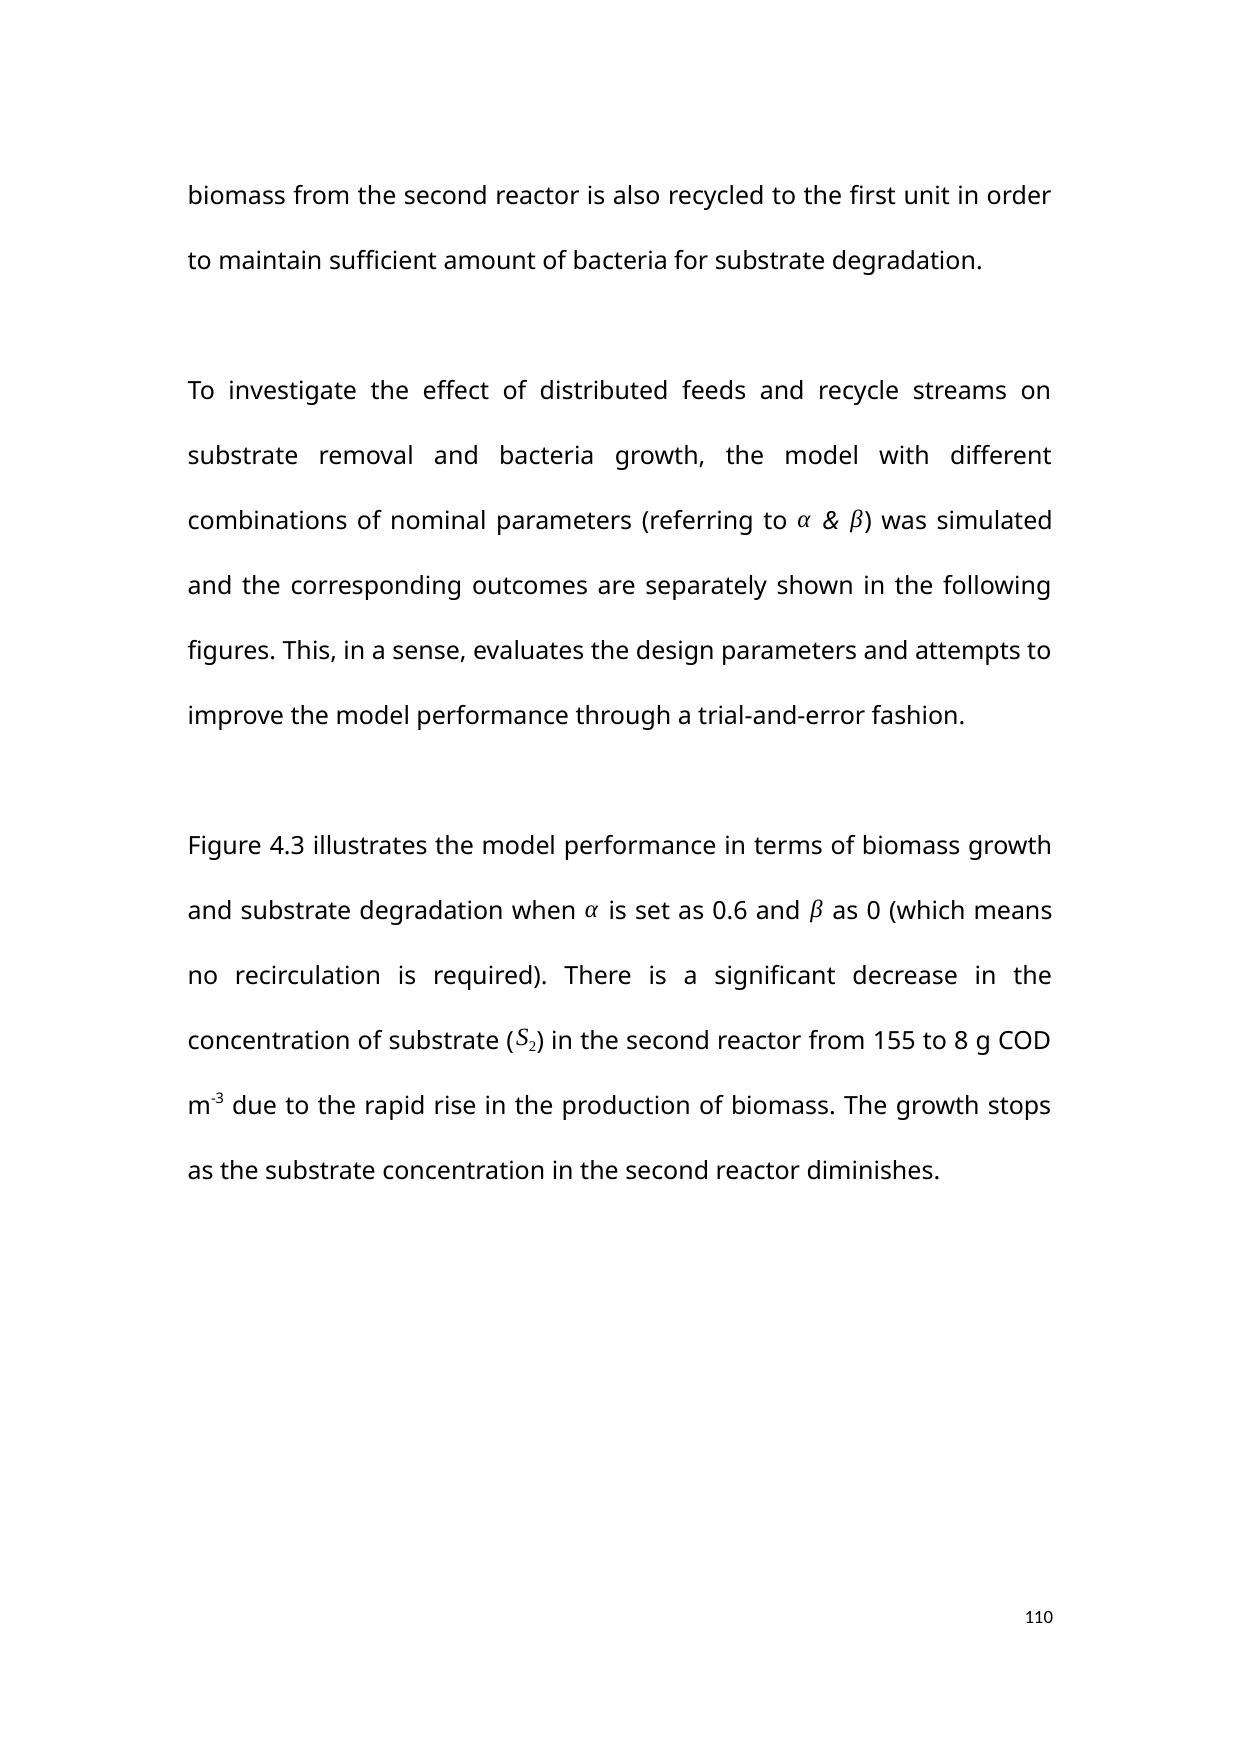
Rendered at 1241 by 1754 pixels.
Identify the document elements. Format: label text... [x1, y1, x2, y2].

text To investigate the effect of distributed feeds and recycle streams on substrate removal and bacteria growth, the model with different combinations of nominal parameters (referring to & ) was simulated and the corresponding outcomes are separately shown in the following figures. This, in a sense, evaluates the design parameters and attempts to improve the model performance through a trial-and-error fashion. [187, 357, 1053, 747]
text Figure 4.3 illustrates the model performance in terms of biomass growth and substrate degradation when is set as 0.6 and as 0 (which means no recirculation is required). There is a significant decrease in the concentration of substrate () in the second reactor from 155 to 8 g COD m-3 due to the rapid rise in the production of biomass. The growth stops as the substrate concentration in the second reactor diminishes. [187, 812, 1053, 1202]
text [187, 162, 1053, 292]
